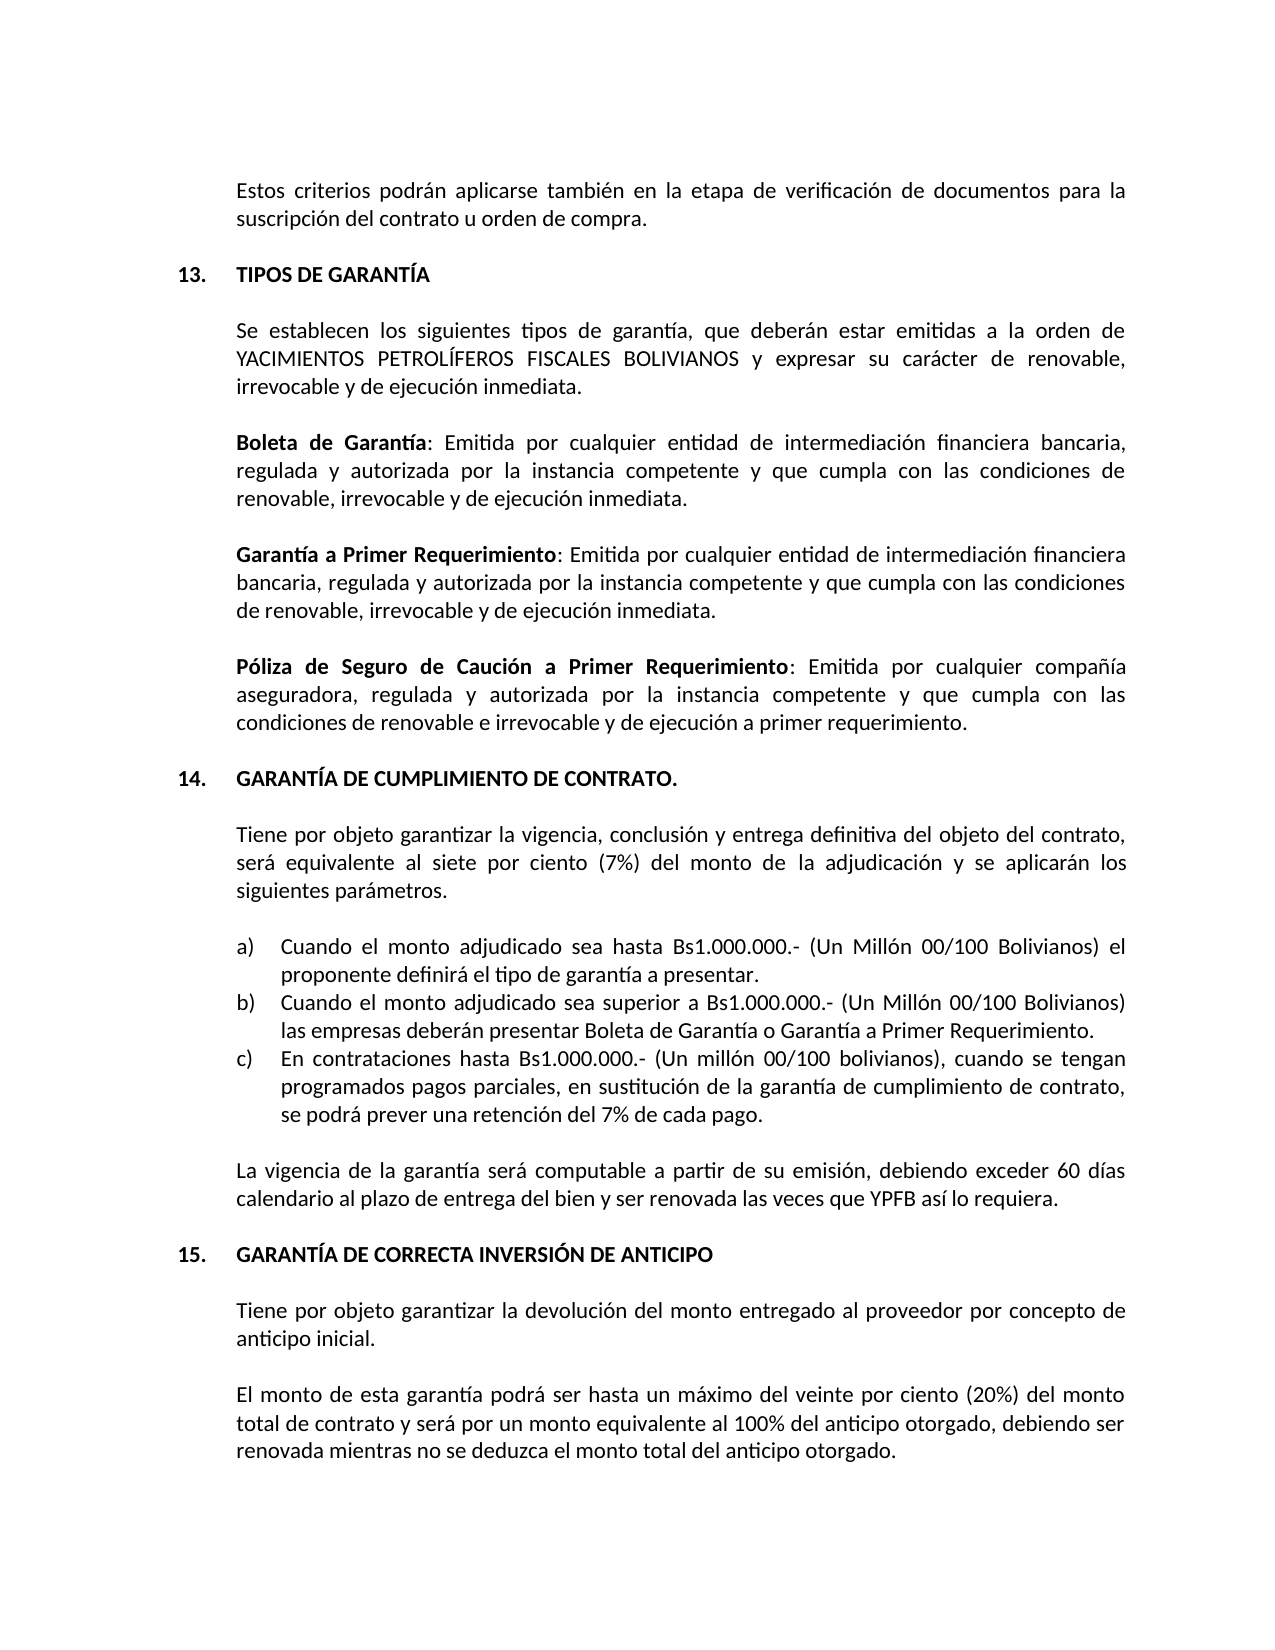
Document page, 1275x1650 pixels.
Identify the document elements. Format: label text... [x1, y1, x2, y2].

list TIPOS DE GARANTÍA [177, 260, 1127, 288]
list GARANTÍA DE CORRECTA INVERSIÓN DE ANTICIPO [177, 1241, 1127, 1268]
list En contrataciones hasta Bs1.000.000.- (Un millón 00/100 bolivianos), cuando se tengan programados pagos parciales, en sustitución de la garantía de cumplimiento de contrato, se podrá prever una retención del 7% de cada pago. [236, 1044, 1127, 1128]
text El monto de esta garantía podrá ser hasta un máximo del veinte por ciento (20%) del monto total de contrato y será por un monto equivalente al 100% del anticipo otorgado, debiendo ser renovada mientras no se deduzca el monto total del anticipo otorgado. [236, 1381, 1127, 1465]
text Boleta de Garantía: Emitida por cualquier entidad de intermediación financiera bancaria, regulada y autorizada por la instancia competente y que cumpla con las condiciones de renovable, irrevocable y de ejecución inmediata. [236, 428, 1127, 512]
list GARANTÍA DE CUMPLIMIENTO DE CONTRATO. [177, 764, 1127, 792]
text Póliza de Seguro de Caución a Primer Requerimiento: Emitida por cualquier compañía aseguradora, regulada y autorizada por la instancia competente y que cumpla con las condiciones de renovable e irrevocable y de ejecución a primer requerimiento. [236, 652, 1127, 736]
text Estos criterios podrán aplicarse también en la etapa de verificación de documentos para la suscripción del contrato u orden de compra. [236, 176, 1127, 232]
list Cuando el monto adjudicado sea superior a Bs1.000.000.- (Un Millón 00/100 Bolivianos) las empresas deberán presentar Boleta de Garantía o Garantía a Primer Requerimiento. [236, 988, 1127, 1044]
title Se establecen los siguientes tipos de garantía, que deberán estar emitidas a la orden de YACIMIENTOS PETROLÍFEROS FISCALES BOLIVIANOS y expresar su carácter de renovable, irrevocable y de ejecución inmediata. [236, 316, 1127, 400]
text Garantía a Primer Requerimiento: Emitida por cualquier entidad de intermediación financiera bancaria, regulada y autorizada por la instancia competente y que cumpla con las condiciones de renovable, irrevocable y de ejecución inmediata. [236, 540, 1127, 624]
text Tiene por objeto garantizar la devolución del monto entregado al proveedor por concepto de anticipo inicial. [236, 1297, 1127, 1353]
title Tiene por objeto garantizar la vigencia, conclusión y entrega definitiva del objeto del contrato, será equivalente al siete por ciento (7%) del monto de la adjudicación y se aplicarán los siguientes parámetros. [236, 820, 1127, 904]
text La vigencia de la garantía será computable a partir de su emisión, debiendo exceder 60 días calendario al plazo de entrega del bien y ser renovada las veces que YPFB así lo requiera. [236, 1156, 1127, 1212]
list Cuando el monto adjudicado sea hasta Bs1.000.000.- (Un Millón 00/100 Bolivianos) el proponente definirá el tipo de garantía a presentar. [236, 932, 1127, 988]
